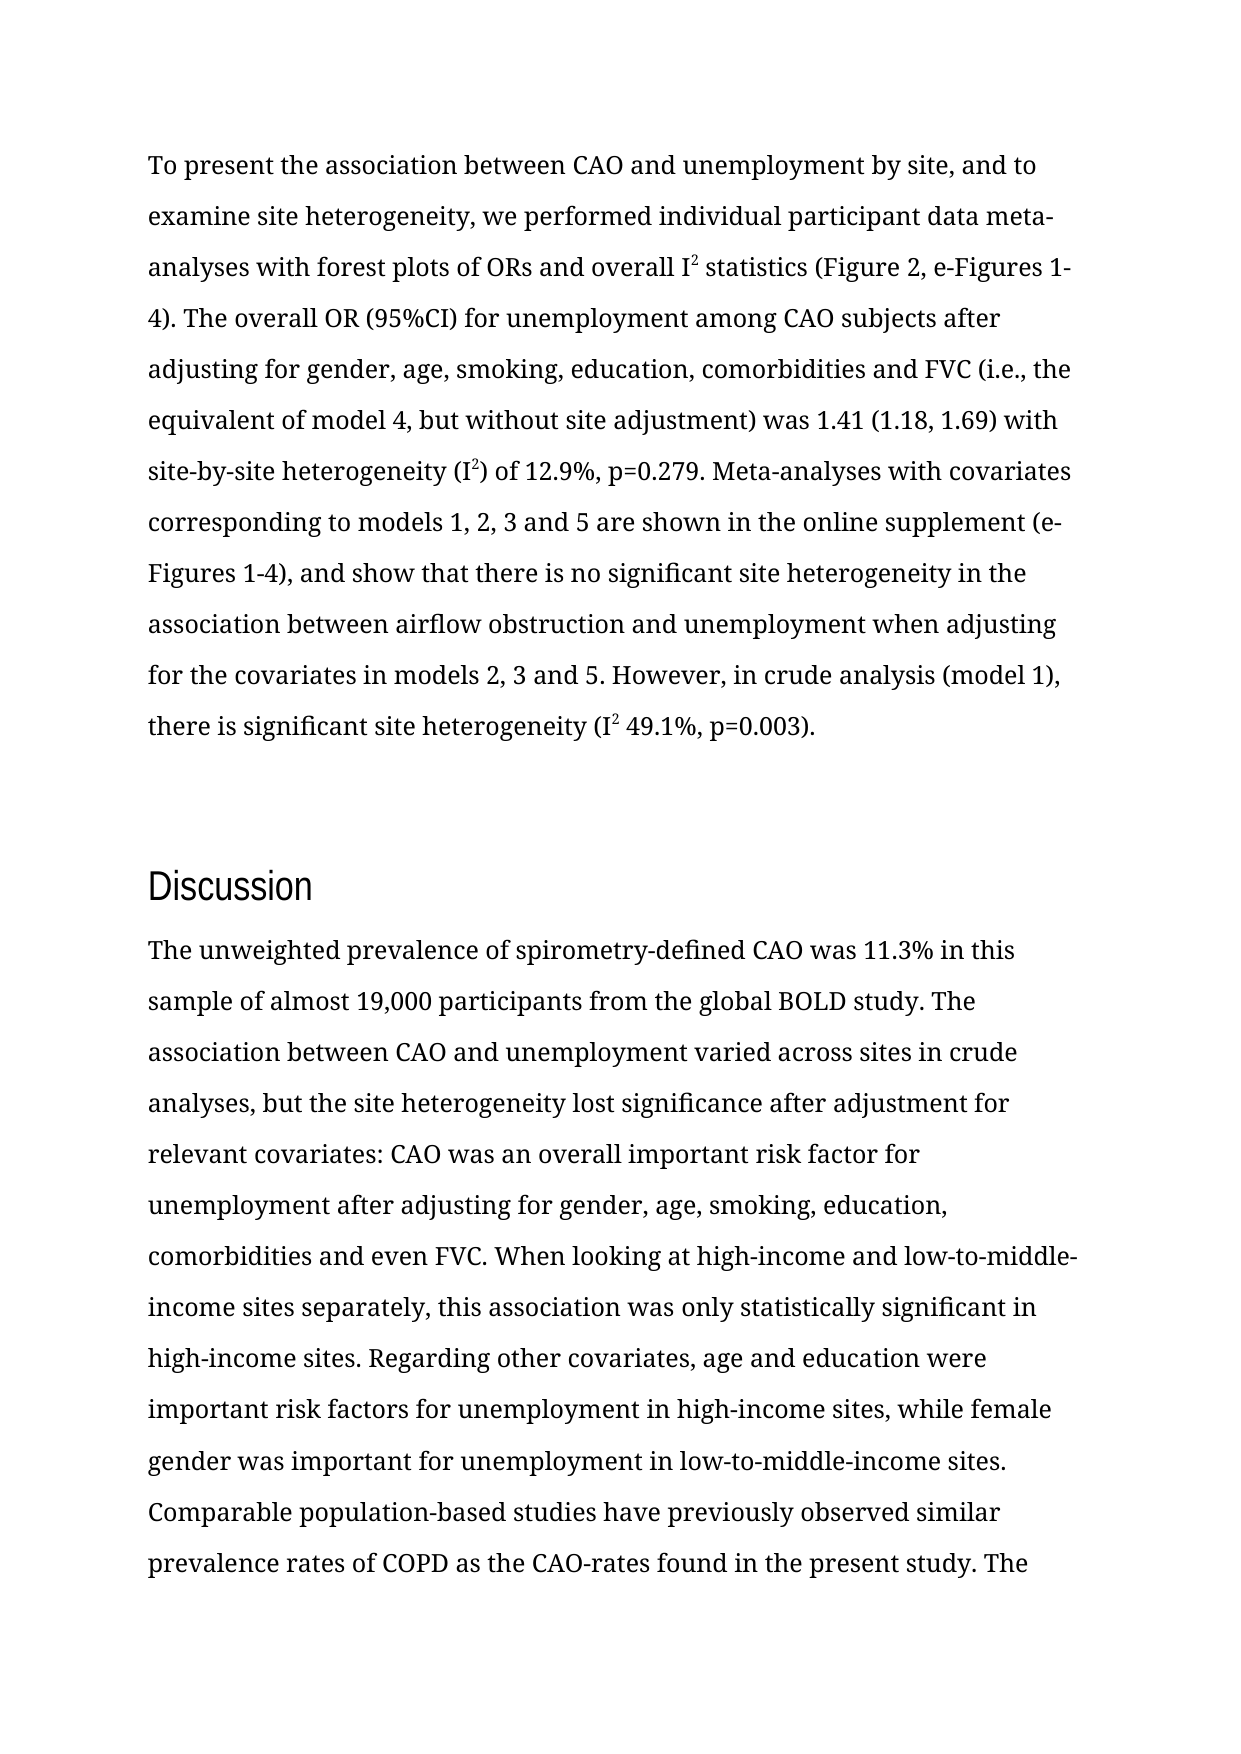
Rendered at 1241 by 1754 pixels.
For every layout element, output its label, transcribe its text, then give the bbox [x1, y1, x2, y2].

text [148, 1494, 1093, 1579]
text The unweighted prevalence of spirometry-defined CAO was 11.3% in this sample of almost 19,000 participants from the global BOLD study. The association between CAO and unemployment varied across sites in crude analyses, but the site heterogeneity lost significance after adjustment for relevant covariates: CAO was an overall important risk factor for unemployment after adjusting for gender, age, smoking, education, comorbidities and even FVC. When looking at high-income and low-to-middle-income sites separately, this association was only statistically significant in high-income sites. Regarding other covariates, age and education were important risk factors for unemployment in high-income sites, while female gender was important for unemployment in low-to-middle-income sites. [148, 933, 1093, 1477]
text To present the association between CAO and unemployment by site, and to examine site heterogeneity, we performed individual participant data meta-analyses with forest plots of ORs and overall I2 statistics (Figure 2, e-Figures 1-4). The overall OR (95%CI) for unemployment among CAO subjects after adjusting for gender, age, smoking, education, comorbidities and FVC (i.e., the equivalent of model 4, but without site adjustment) was 1.41 (1.18, 1.69) with site-by-site heterogeneity (I2) of 12.9%, p=0.279. Meta-analyses with covariates corresponding to models 1, 2, 3 and 5 are shown in the online supplement (e-Figures 1-4), and show that there is no significant site heterogeneity in the association between airflow obstruction and unemployment when adjusting for the covariates in models 2, 3 and 5. However, in crude analysis (model 1), there is significant site heterogeneity (I2 49.1%, p=0.003). [148, 148, 1093, 743]
subtitle Discussion [148, 861, 1093, 909]
